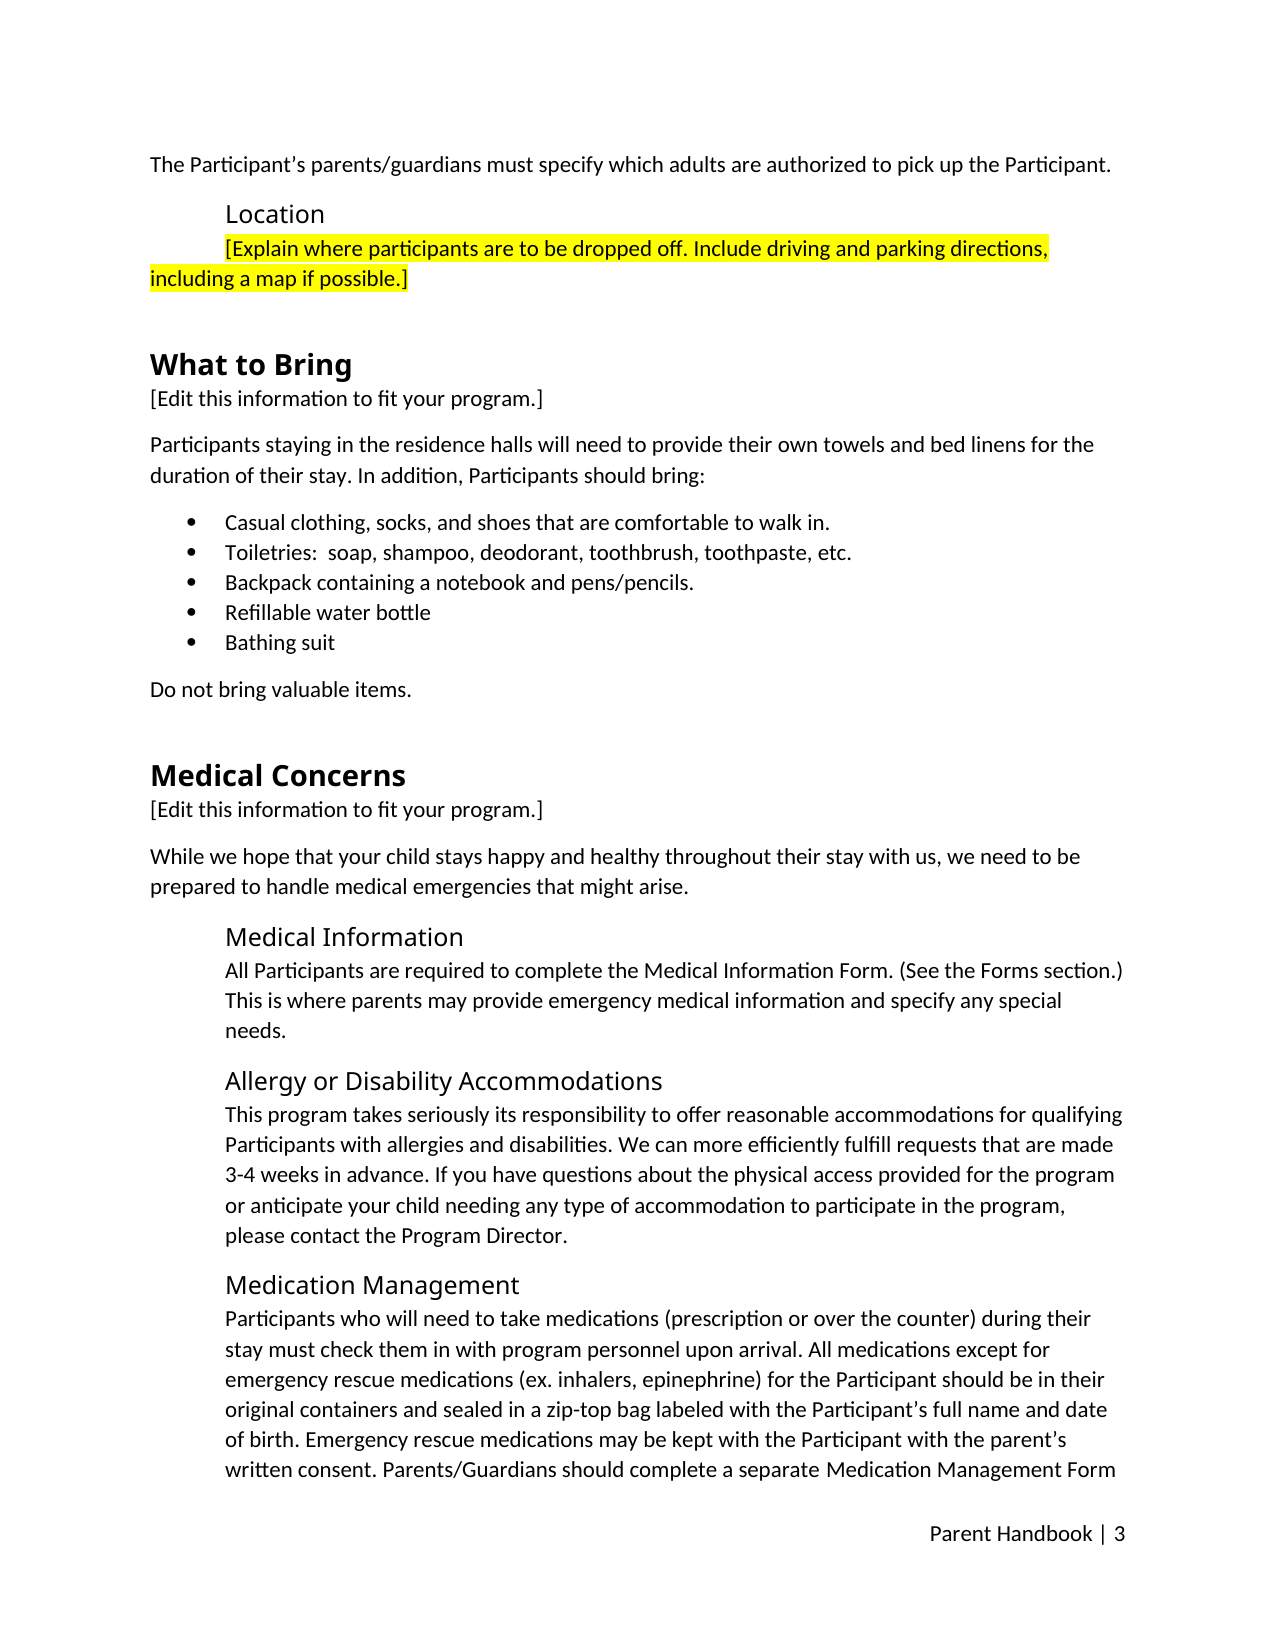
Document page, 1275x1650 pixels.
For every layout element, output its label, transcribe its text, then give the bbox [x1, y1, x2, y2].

subtitle Location [225, 197, 1125, 231]
subtitle Medical Concerns [150, 756, 1125, 795]
subtitle What to Bring [150, 344, 1125, 384]
